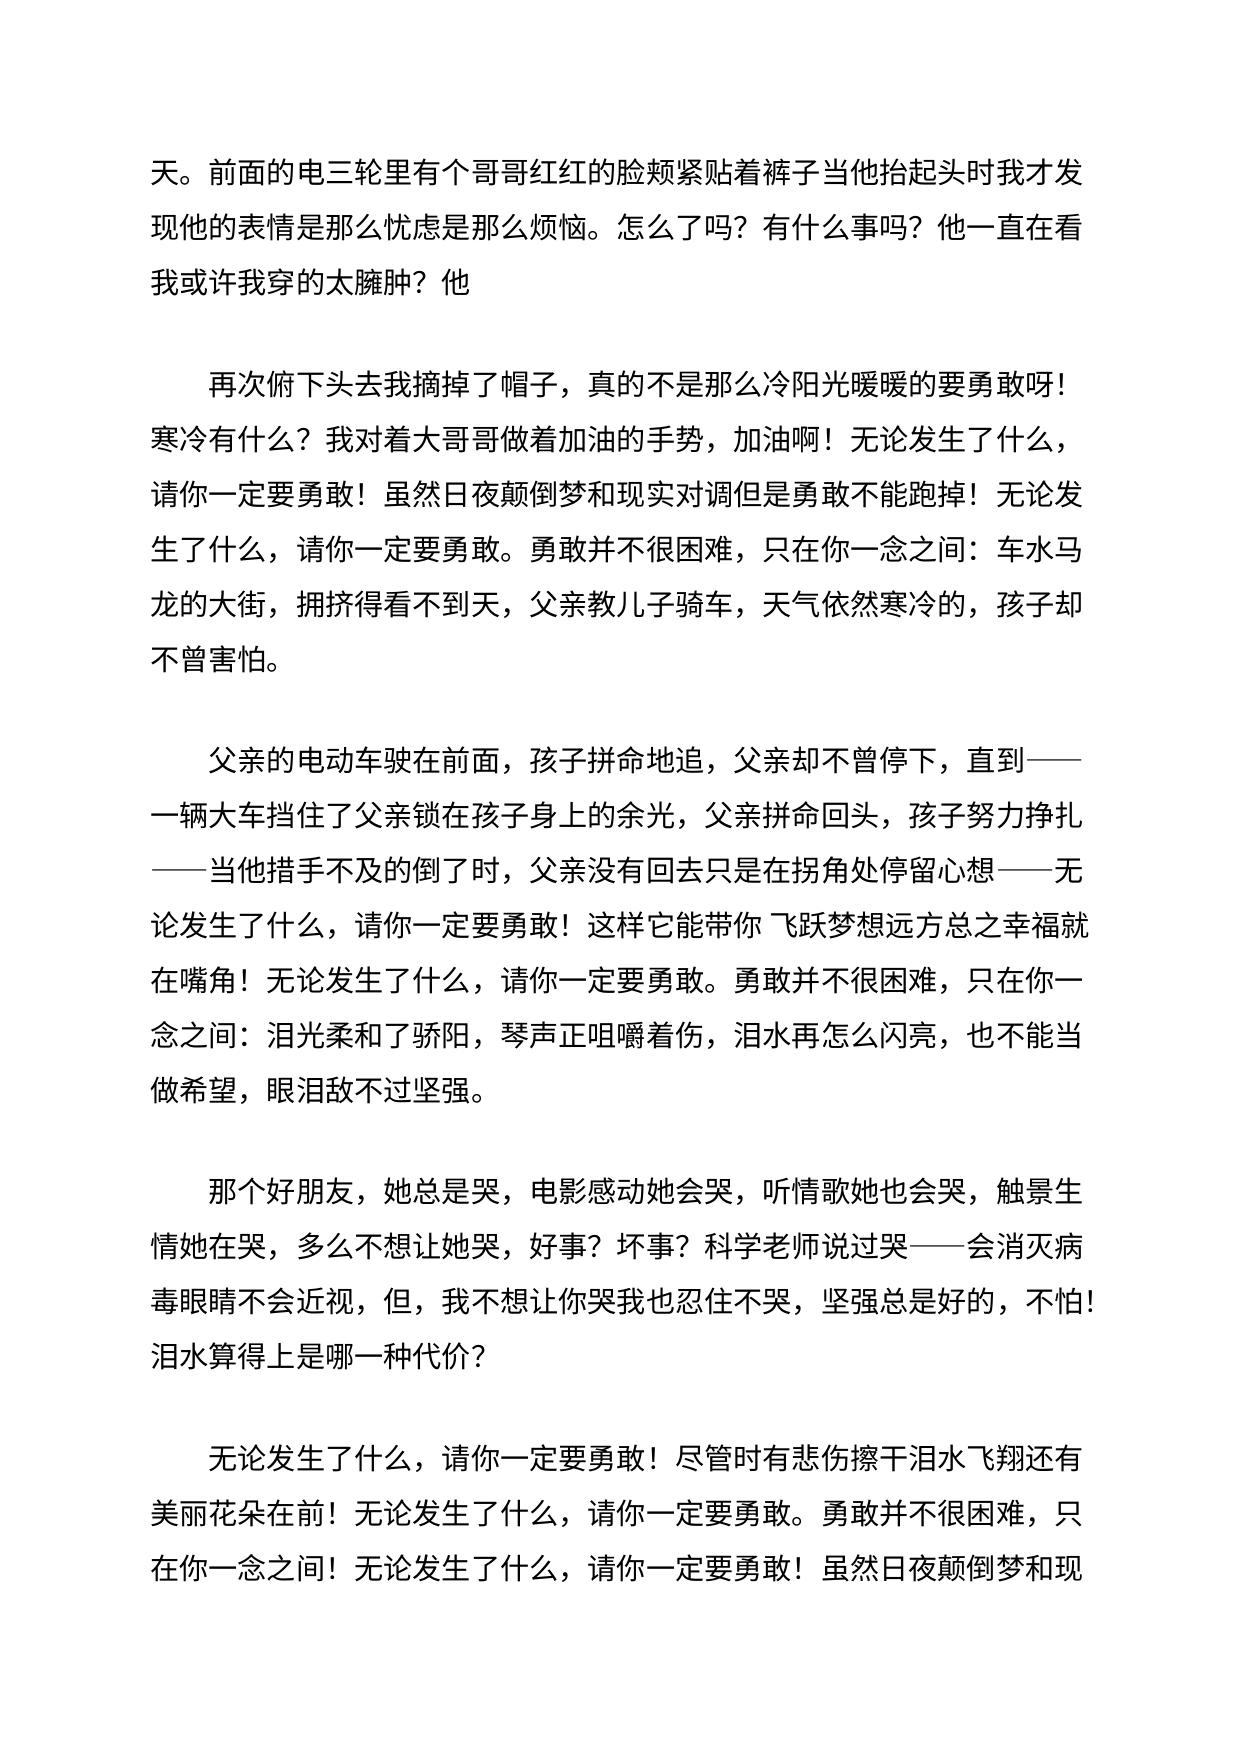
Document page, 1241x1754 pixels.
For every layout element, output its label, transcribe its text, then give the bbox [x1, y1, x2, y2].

text 那个好朋友，她总是哭，电影感动她会哭，听情歌她也会哭，触景生情她在哭，多么不想让她哭，好事？坏事？科学老师说过哭——会消灭病毒眼睛不会近视，但，我不想让你哭我也忍住不哭，坚强总是好的，不怕！泪水算得上是哪一种代价？ [150, 1169, 1090, 1376]
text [150, 150, 1090, 302]
text 再次俯下头去我摘掉了帽子，真的不是那么冷阳光暖暖的要勇敢呀！寒冷有什么？我对着大哥哥做着加油的手势，加油啊！无论发生了什么，请你一定要勇敢！虽然日夜颠倒梦和现实对调但是勇敢不能跑掉！无论发生了什么，请你一定要勇敢。勇敢并不很困难，只在你一念之间：车水马龙的大街，拥挤得看不到天，父亲教儿子骑车，天气依然寒冷的，孩子却不曾害怕。 [150, 362, 1090, 678]
text 父亲的电动车驶在前面，孩子拼命地追，父亲却不曾停下，直到——一辆大车挡住了父亲锁在孩子身上的余光，父亲拼命回头，孩子努力挣扎——当他措手不及的倒了时，父亲没有回去只是在拐角处停留心想——无论发生了什么，请你一定要勇敢！这样它能带你 飞跃梦想远方总之幸福就在嘴角！无论发生了什么，请你一定要勇敢。勇敢并不很困难，只在你一念之间：泪光柔和了骄阳，琴声正咀嚼着伤，泪水再怎么闪亮，也不能当做希望，眼泪敌不过坚强。 [150, 738, 1090, 1109]
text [150, 1435, 1090, 1587]
